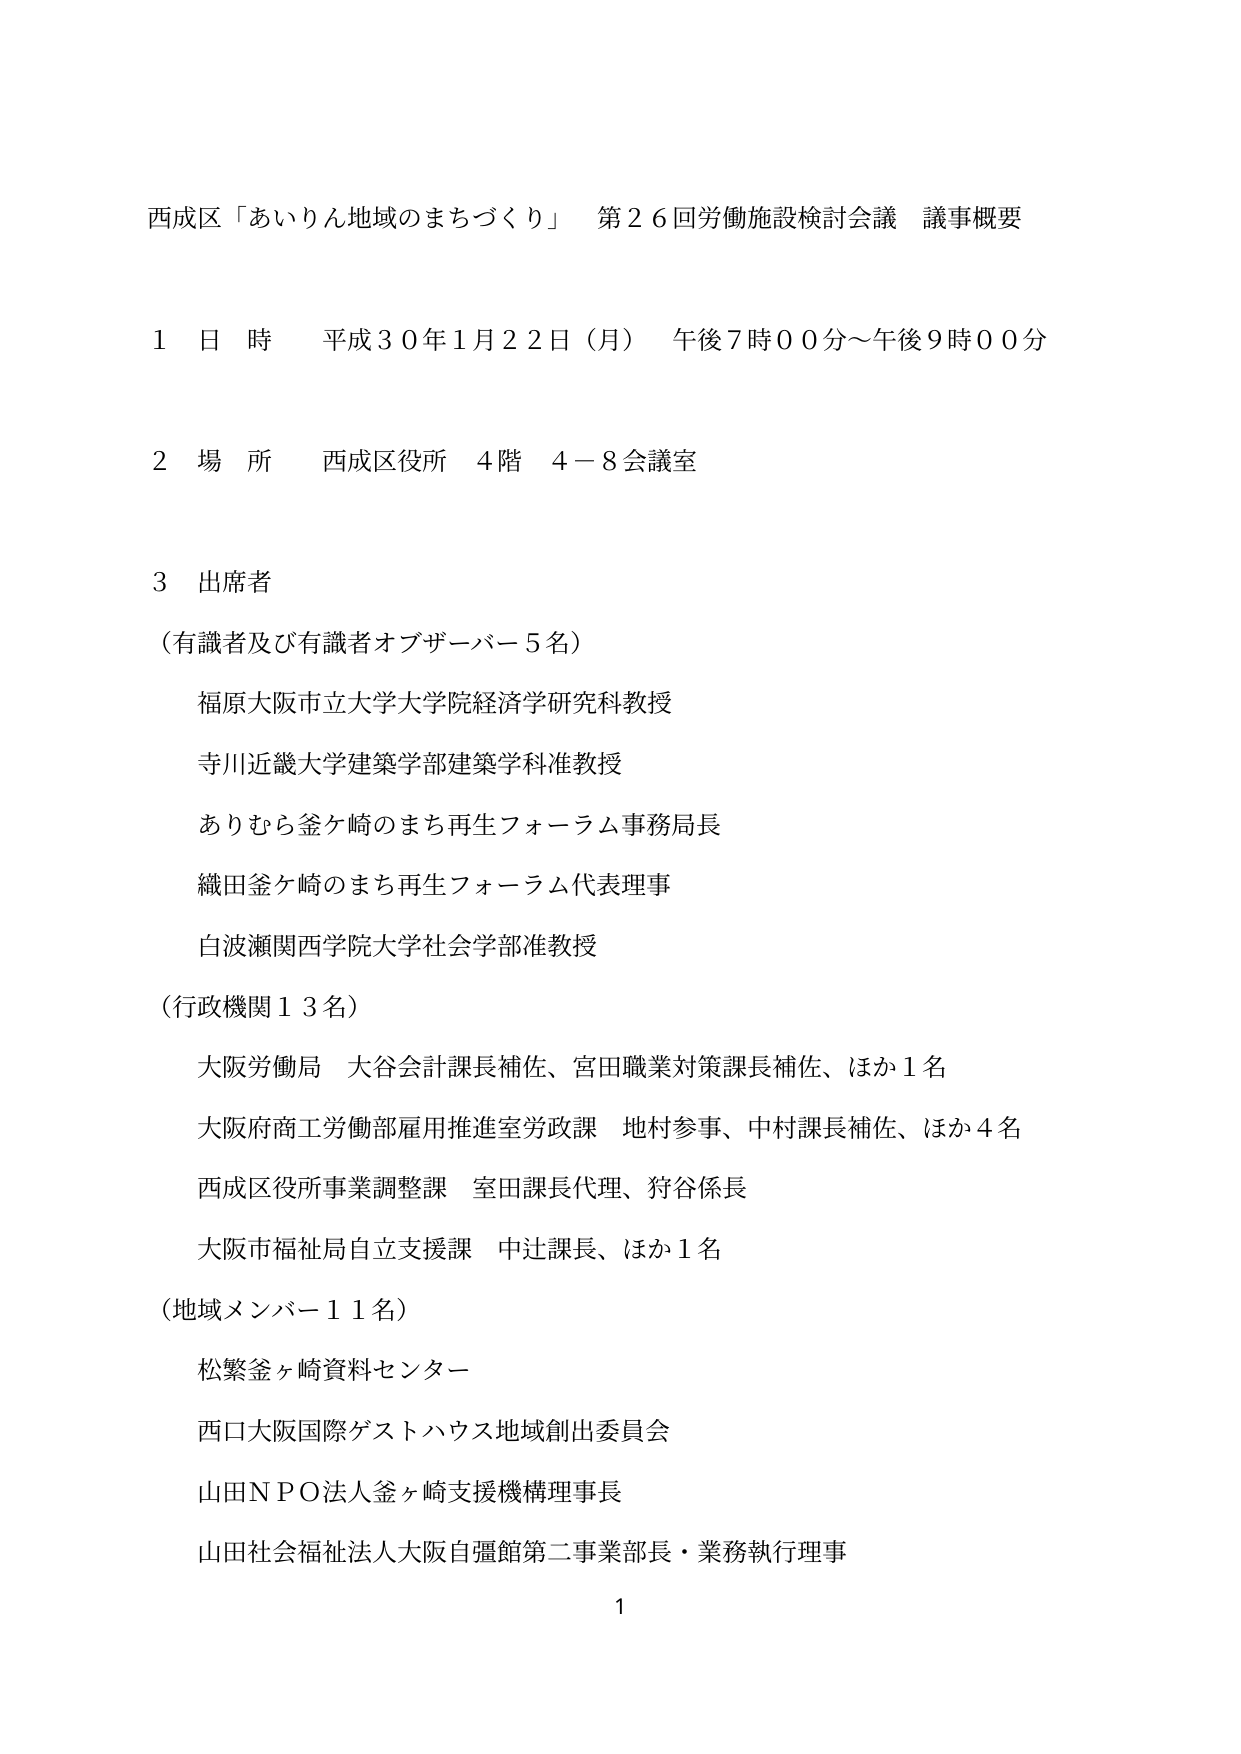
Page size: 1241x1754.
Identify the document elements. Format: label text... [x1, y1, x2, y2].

text 西成区「あいりん地域のまちづくり」 第２６回労働施設検討会議 議事概要 [148, 187, 1092, 247]
text （地域メンバー１１名） [148, 1278, 1092, 1339]
text 西成区役所事業調整課 室田課長代理、狩谷係長 [148, 1157, 1092, 1217]
text （行政機関１３名） [148, 975, 1092, 1036]
text 白波瀬関西学院大学社会学部准教授 [148, 914, 1092, 975]
text 大阪府商工労働部雇用推進室労政課 地村参事、中村課長補佐、ほか４名 [148, 1096, 1092, 1157]
text 松繁釜ヶ崎資料センター [148, 1339, 1092, 1399]
text 山田ＮＰＯ法人釜ヶ崎支援機構理事長 [148, 1460, 1092, 1521]
text 寺川近畿大学建築学部建築学科准教授 [148, 732, 1092, 793]
text （有識者及び有識者オブザーバー５名） [148, 611, 1092, 672]
text 織田釜ケ崎のまち再生フォーラム代表理事 [148, 854, 1092, 914]
text １ 日 時 平成３０年１月２２日（月） 午後７時００分～午後９時００分 [148, 308, 1092, 369]
text ありむら釜ケ崎のまち再生フォーラム事務局長 [148, 793, 1092, 854]
text 山田社会福祉法人大阪自彊館第二事業部長・業務執行理事 [148, 1521, 1092, 1581]
text 大阪市福祉局自立支援課 中辻課長、ほか１名 [148, 1217, 1092, 1278]
text ３ 出席者 [148, 551, 1092, 611]
text 福原大阪市立大学大学院経済学研究科教授 [148, 672, 1092, 732]
text 大阪労働局 大谷会計課長補佐、宮田職業対策課長補佐、ほか１名 [148, 1036, 1092, 1096]
text 西口大阪国際ゲストハウス地域創出委員会 [148, 1399, 1092, 1460]
text ２ 場 所 西成区役所 ４階 ４－８会議室 [148, 429, 1092, 490]
